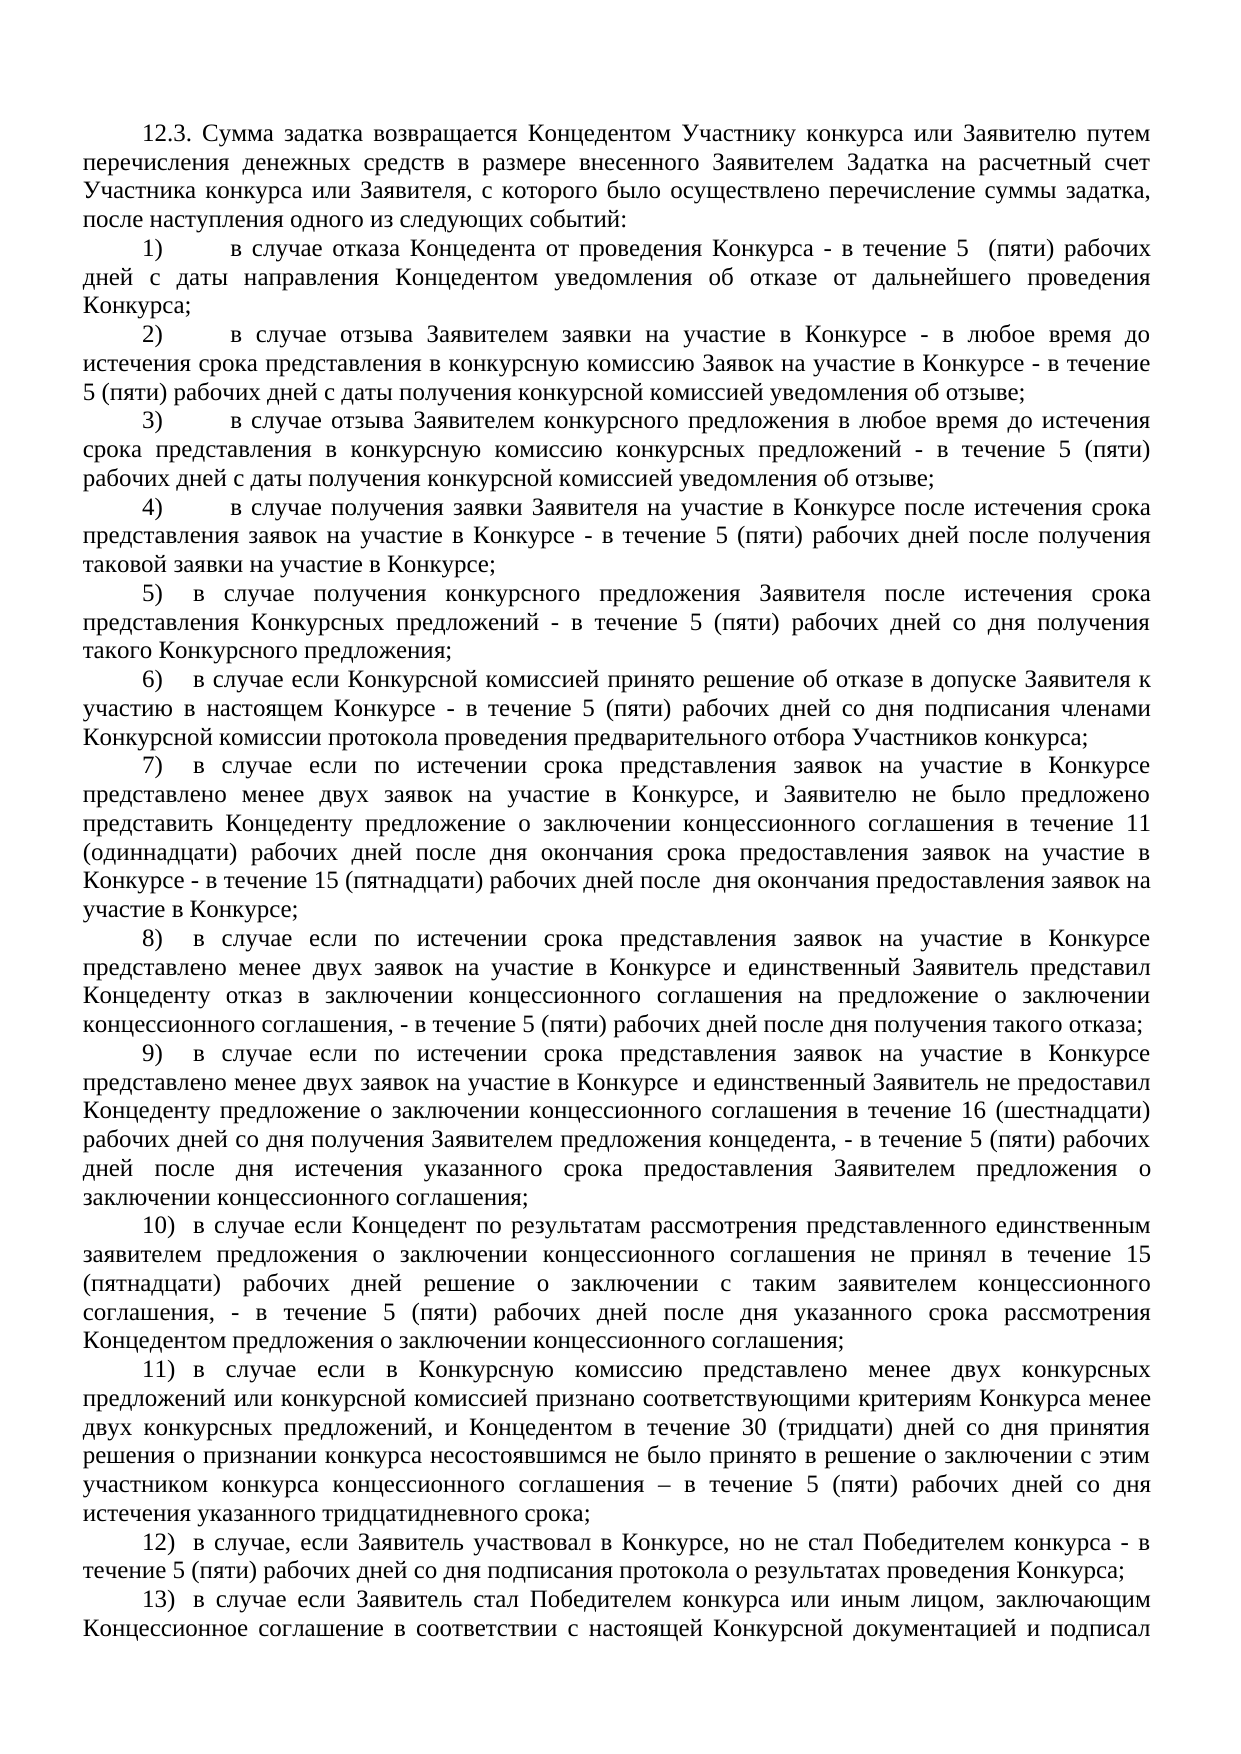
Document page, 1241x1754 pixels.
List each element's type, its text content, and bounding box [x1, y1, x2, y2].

list в случае если по истечении срока представления заявок на участие в Конкурсе представлено менее двух заявок на участие в Конкурсе и единственный Заявитель представил Концеденту отказ в заключении концессионного соглашения на предложение о заключении концессионного соглашения, - в течение 5 (пяти) рабочих дней после дня получения такого отказа; [83, 923, 1152, 1038]
list в случае получения конкурсного предложения Заявителя после истечения срока представления Конкурсных предложений - в течение 5 (пяти) рабочих дней со дня получения такого Конкурсного предложения; [83, 578, 1152, 664]
list в случае если Конкурсной комиссией принято решение об отказе в допуске Заявителя к участию в настоящем Конкурсе - в течение 5 (пяти) рабочих дней со дня подписания членами Конкурсной комиссии протокола проведения предварительного отбора Участников конкурса; [83, 664, 1152, 751]
list в случае если по истечении срока представления заявок на участие в Конкурсе представлено менее двух заявок на участие в Конкурсе, и Заявителю не было предложено представить Концеденту предложение о заключении концессионного соглашения в течение 11 (одиннадцати) рабочих дней после дня окончания срока предоставления заявок на участие в Конкурсе - в течение 15 (пятнадцати) рабочих дней после дня окончания предоставления заявок на участие в Конкурсе; [83, 751, 1152, 923]
list в случае если в Конкурсную комиссию представлено менее двух конкурсных предложений или конкурсной комиссией признано соответствующими критериям Конкурса менее двух конкурсных предложений, и Концедентом в течение 30 (тридцати) дней со дня принятия решения о признании конкурса несостоявшимся не было принято в решение о заключении с этим участником конкурса концессионного соглашения – в течение 5 (пяти) рабочих дней со дня истечения указанного тридцатидневного срока; [83, 1354, 1152, 1527]
list в случае, если Заявитель участвовал в Конкурсе, но не стал Победителем конкурса - в течение 5 (пяти) рабочих дней со дня подписания протокола о результатах проведения Конкурса; [83, 1527, 1152, 1584]
list в случае если Концедент по результатам рассмотрения представленного единственным заявителем предложения о заключении концессионного соглашения не принял в течение 15 (пятнадцати) рабочих дней решение о заключении с таким заявителем концессионного соглашения, - в течение 5 (пяти) рабочих дней после дня указанного срока рассмотрения Концедентом предложения о заключении концессионного соглашения; [83, 1211, 1152, 1354]
list в случае отказа Концедента от проведения Конкурса - в течение 5 (пяти) рабочих дней с даты направления Концедентом уведомления об отказе от дальнейшего проведения Конкурса; [83, 233, 1152, 319]
list в случае получения заявки Заявителя на участие в Конкурсе после истечения срока представления заявок на участие в Конкурсе - в течение 5 (пяти) рабочих дней после получения таковой заявки на участие в Конкурсе; [83, 492, 1152, 578]
list в случае отзыва Заявителем заявки на участие в Конкурсе - в любое время до истечения срока представления в конкурсную комиссию Заявок на участие в Конкурсе - в течение 5 (пяти) рабочих дней с даты получения конкурсной комиссией уведомления об отзыве; [83, 319, 1152, 406]
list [83, 1584, 1152, 1642]
list в случае отзыва Заявителем конкурсного предложения в любое время до истечения срока представления в конкурсную комиссию конкурсных предложений - в течение 5 (пяти) рабочих дней с даты получения конкурсной комиссией уведомления об отзыве; [83, 406, 1152, 492]
text 12.3. Сумма задатка возвращается Концедентом Участнику конкурса или Заявителю путем перечисления денежных средств в размере внесенного Заявителем Задатка на расчетный счет Участника конкурса или Заявителя, с которого было осуществлено перечисление суммы задатка, после наступления одного из следующих событий: [83, 118, 1152, 233]
list в случае если по истечении срока представления заявок на участие в Конкурсе представлено менее двух заявок на участие в Конкурсе и единственный Заявитель не предоставил Концеденту предложение о заключении концессионного соглашения в течение 16 (шестнадцати) рабочих дней со дня получения Заявителем предложения концедента, - в течение 5 (пяти) рабочих дней после дня истечения указанного срока предоставления Заявителем предложения о заключении концессионного соглашения; [83, 1038, 1152, 1211]
